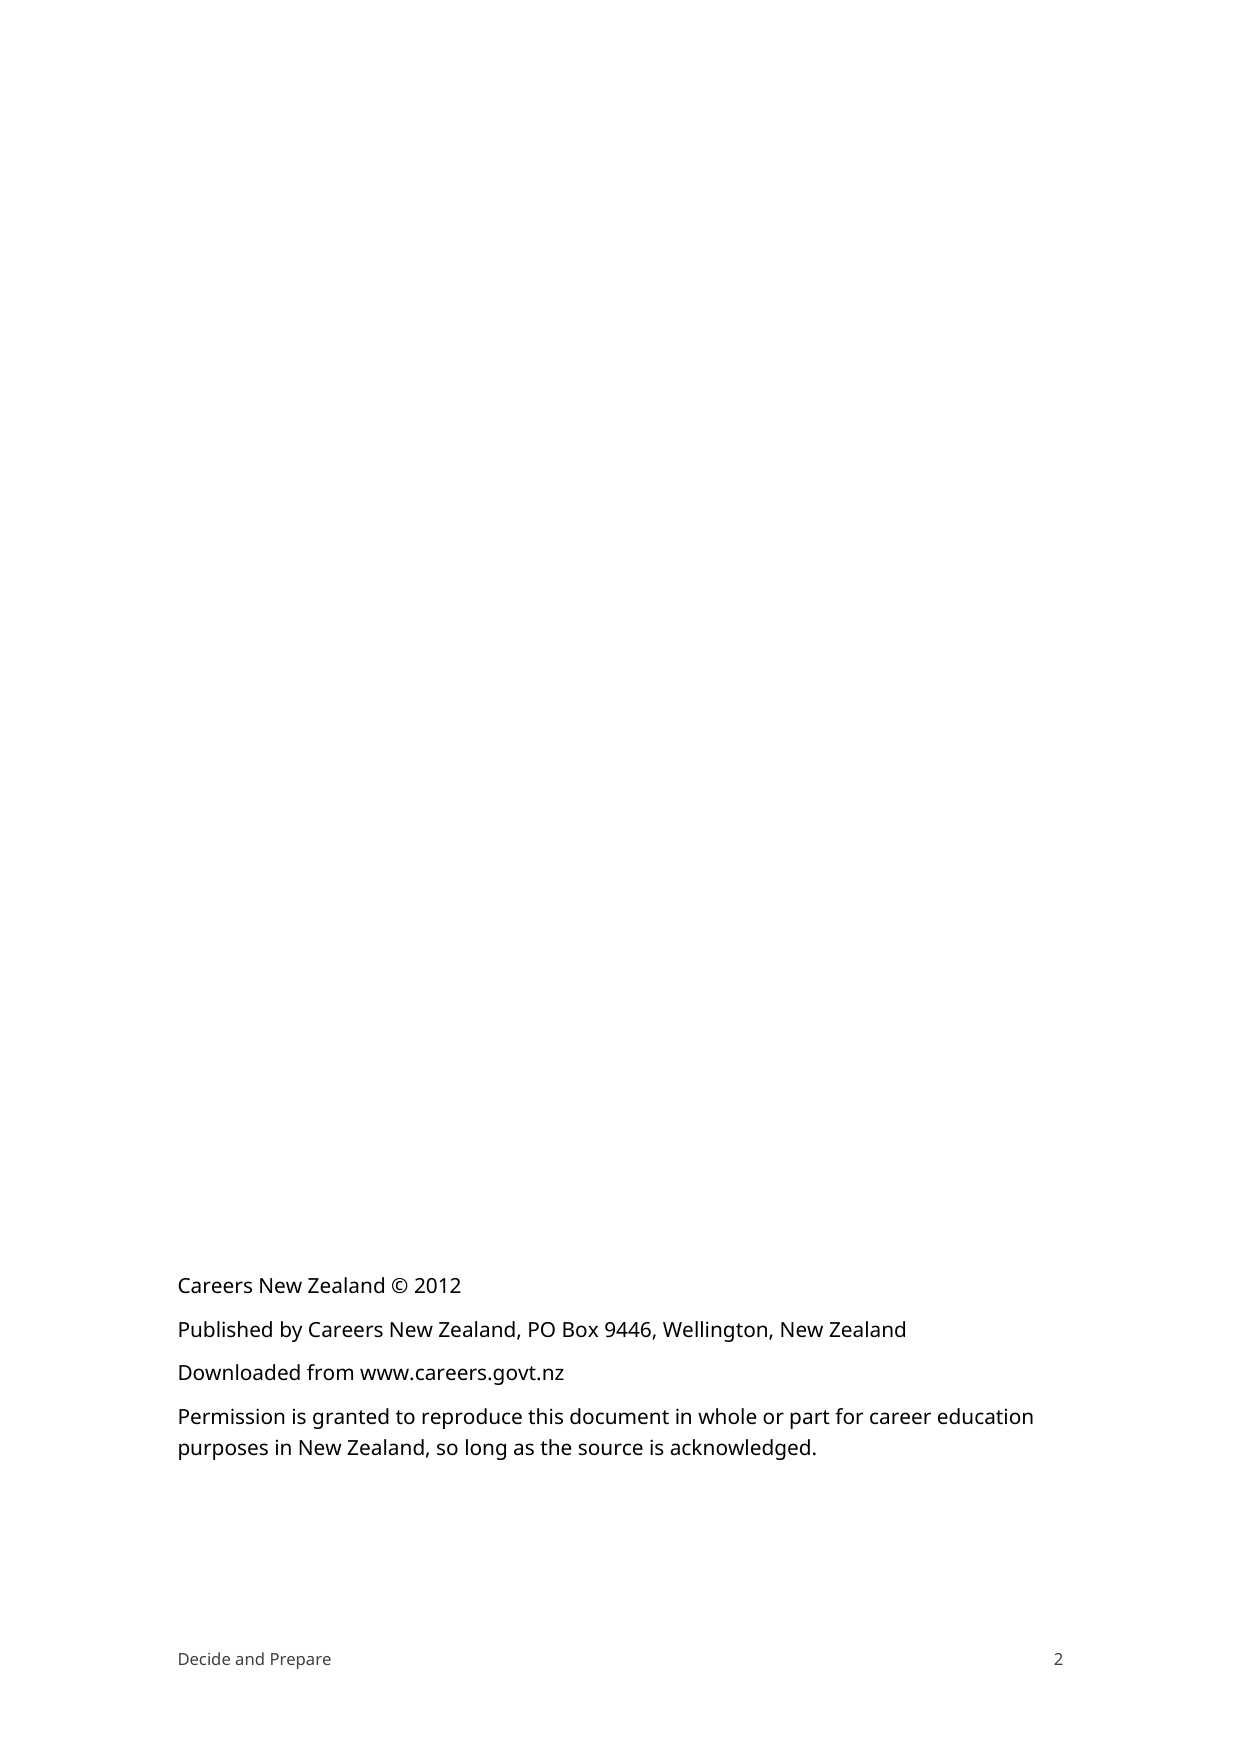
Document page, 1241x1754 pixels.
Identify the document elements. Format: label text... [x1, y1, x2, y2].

text Permission is granted to reproduce this document in whole or part for career education purposes in New Zealand, so long as the source is acknowledged. [177, 1399, 1063, 1462]
text Downloaded from www.careers.govt.nz [177, 1356, 1063, 1387]
text Published by Careers New Zealand, PO Box 9446, Wellington, New Zealand [177, 1312, 1063, 1343]
text Careers New Zealand © 2012 [177, 1268, 1063, 1299]
